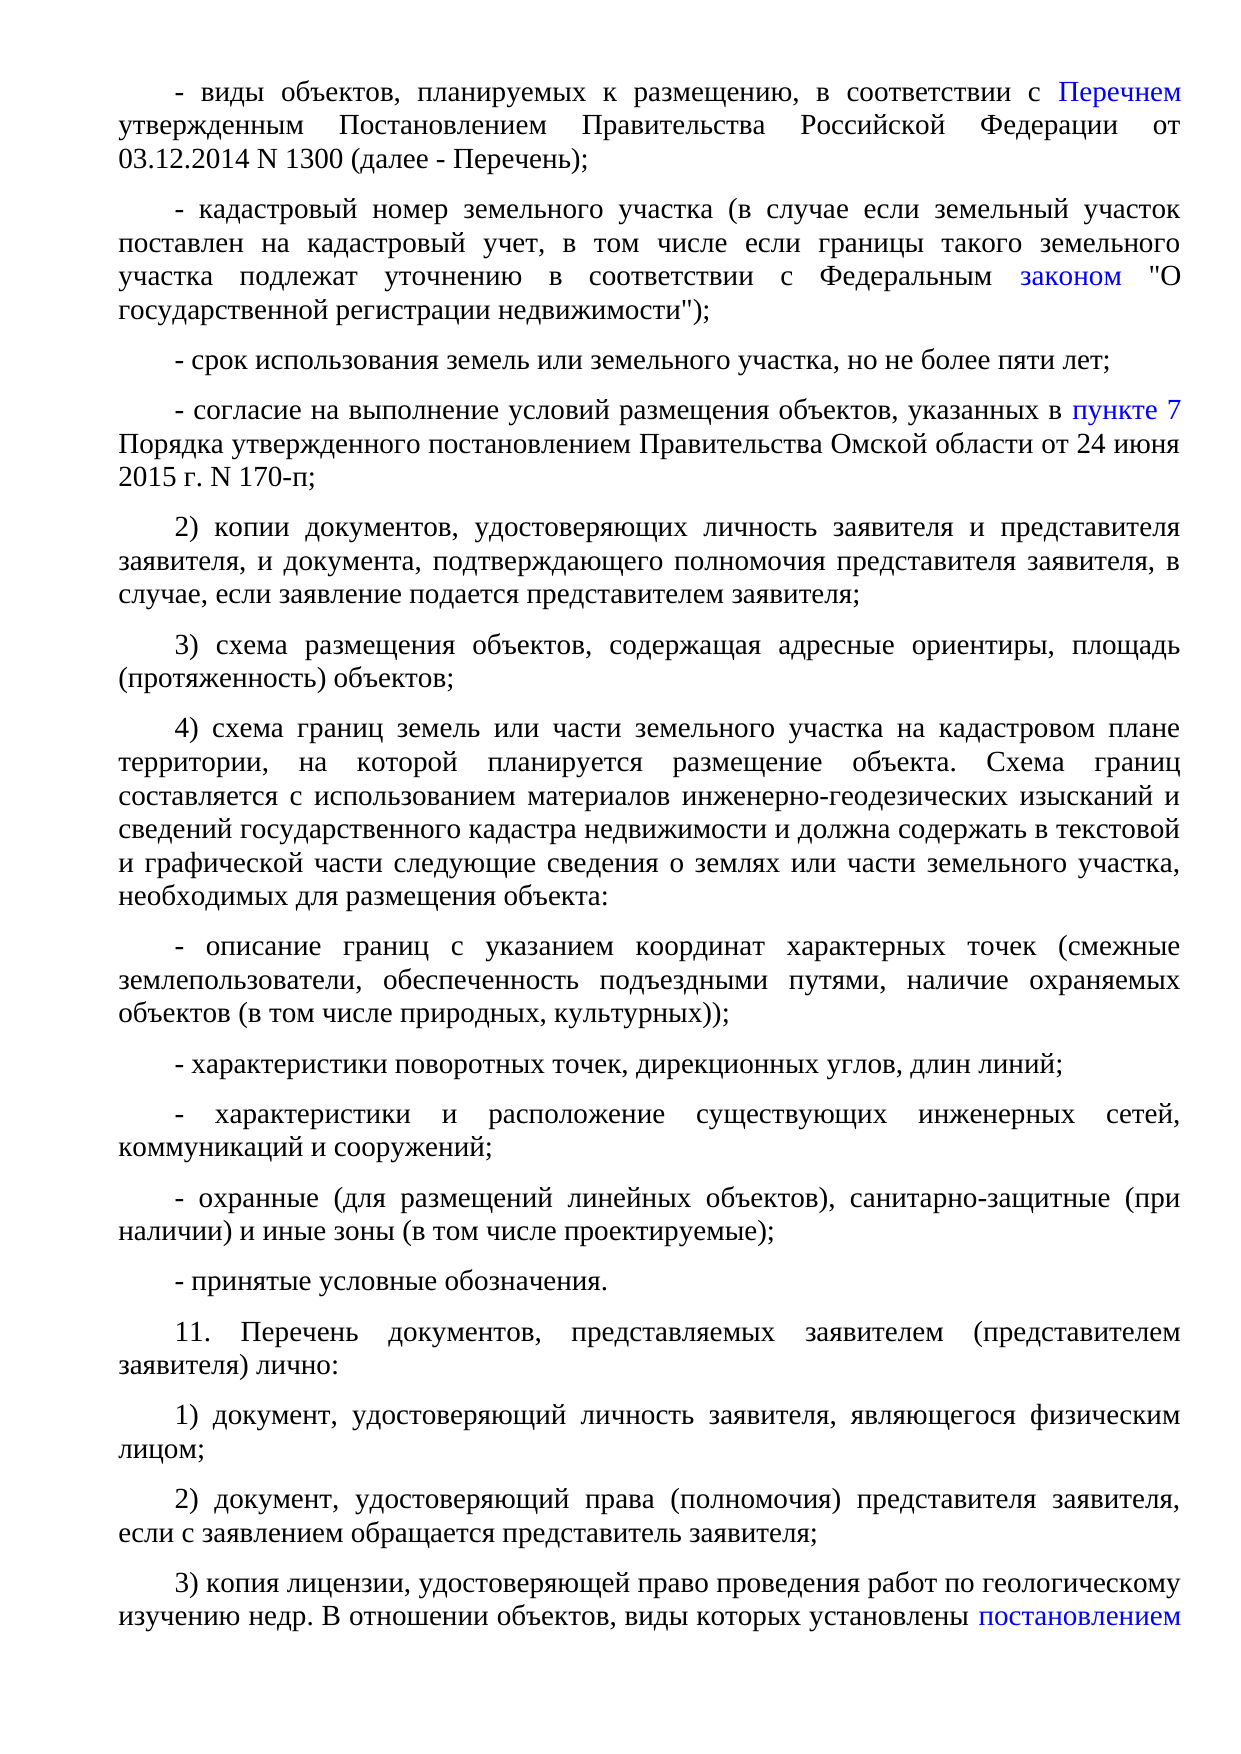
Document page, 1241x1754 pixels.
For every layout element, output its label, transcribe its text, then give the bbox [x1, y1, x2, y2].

text - кадастровый номер земельного участка (в случае если земельный участок поставлен на кадастровый учет, в том числе если границы такого земельного участка подлежат уточнению в соответствии с Федеральным законом "О государственной регистрации недвижимости"); [118, 191, 1181, 325]
text - характеристики и расположение существующих инженерных сетей, коммуникаций и сооружений; [118, 1096, 1181, 1163]
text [118, 1565, 1181, 1632]
text 1) документ, удостоверяющий личность заявителя, являющегося физическим лицом; [118, 1397, 1181, 1464]
text - виды объектов, планируемых к размещению, в соответствии с Перечнем утвержденным Постановлением Правительства Российской Федерации от 03.12.2014 N 1300 (далее - Перечень); [118, 74, 1181, 174]
text - описание границ с указанием координат характерных точек (смежные землепользователи, обеспеченность подъездными путями, наличие охраняемых объектов (в том числе природных, культурных)); [118, 928, 1181, 1029]
text - принятые условные обозначения. [118, 1263, 1181, 1297]
text 2) копии документов, удостоверяющих личность заявителя и представителя заявителя, и документа, подтверждающего полномочия представителя заявителя, в случае, если заявление подается представителем заявителя; [118, 509, 1181, 610]
text - охранные (для размещений линейных объектов), санитарно-защитные (при наличии) и иные зоны (в том числе проектируемые); [118, 1180, 1181, 1247]
text - характеристики поворотных точек, дирекционных углов, длин линий; [118, 1046, 1181, 1079]
text - согласие на выполнение условий размещения объектов, указанных в пункте 7 Порядка утвержденного постановлением Правительства Омской области от 24 июня 2015 г. N 170-п; [118, 392, 1181, 493]
text 4) схема границ земель или части земельного участка на кадастровом плане территории, на которой планируется размещение объекта. Схема границ составляется с использованием материалов инженерно-геодезических изысканий и сведений государственного кадастра недвижимости и должна содержать в текстовой и графической части следующие сведения о землях или части земельного участка, необходимых для размещения объекта: [118, 711, 1181, 912]
text 2) документ, удостоверяющий права (полномочия) представителя заявителя, если с заявлением обращается представитель заявителя; [118, 1481, 1181, 1548]
text 11. Перечень документов, представляемых заявителем (представителем заявителя) лично: [118, 1314, 1181, 1381]
text - срок использования земель или земельного участка, но не более пяти лет; [118, 342, 1181, 376]
text 3) схема размещения объектов, содержащая адресные ориентиры, площадь (протяженность) объектов; [118, 627, 1181, 694]
